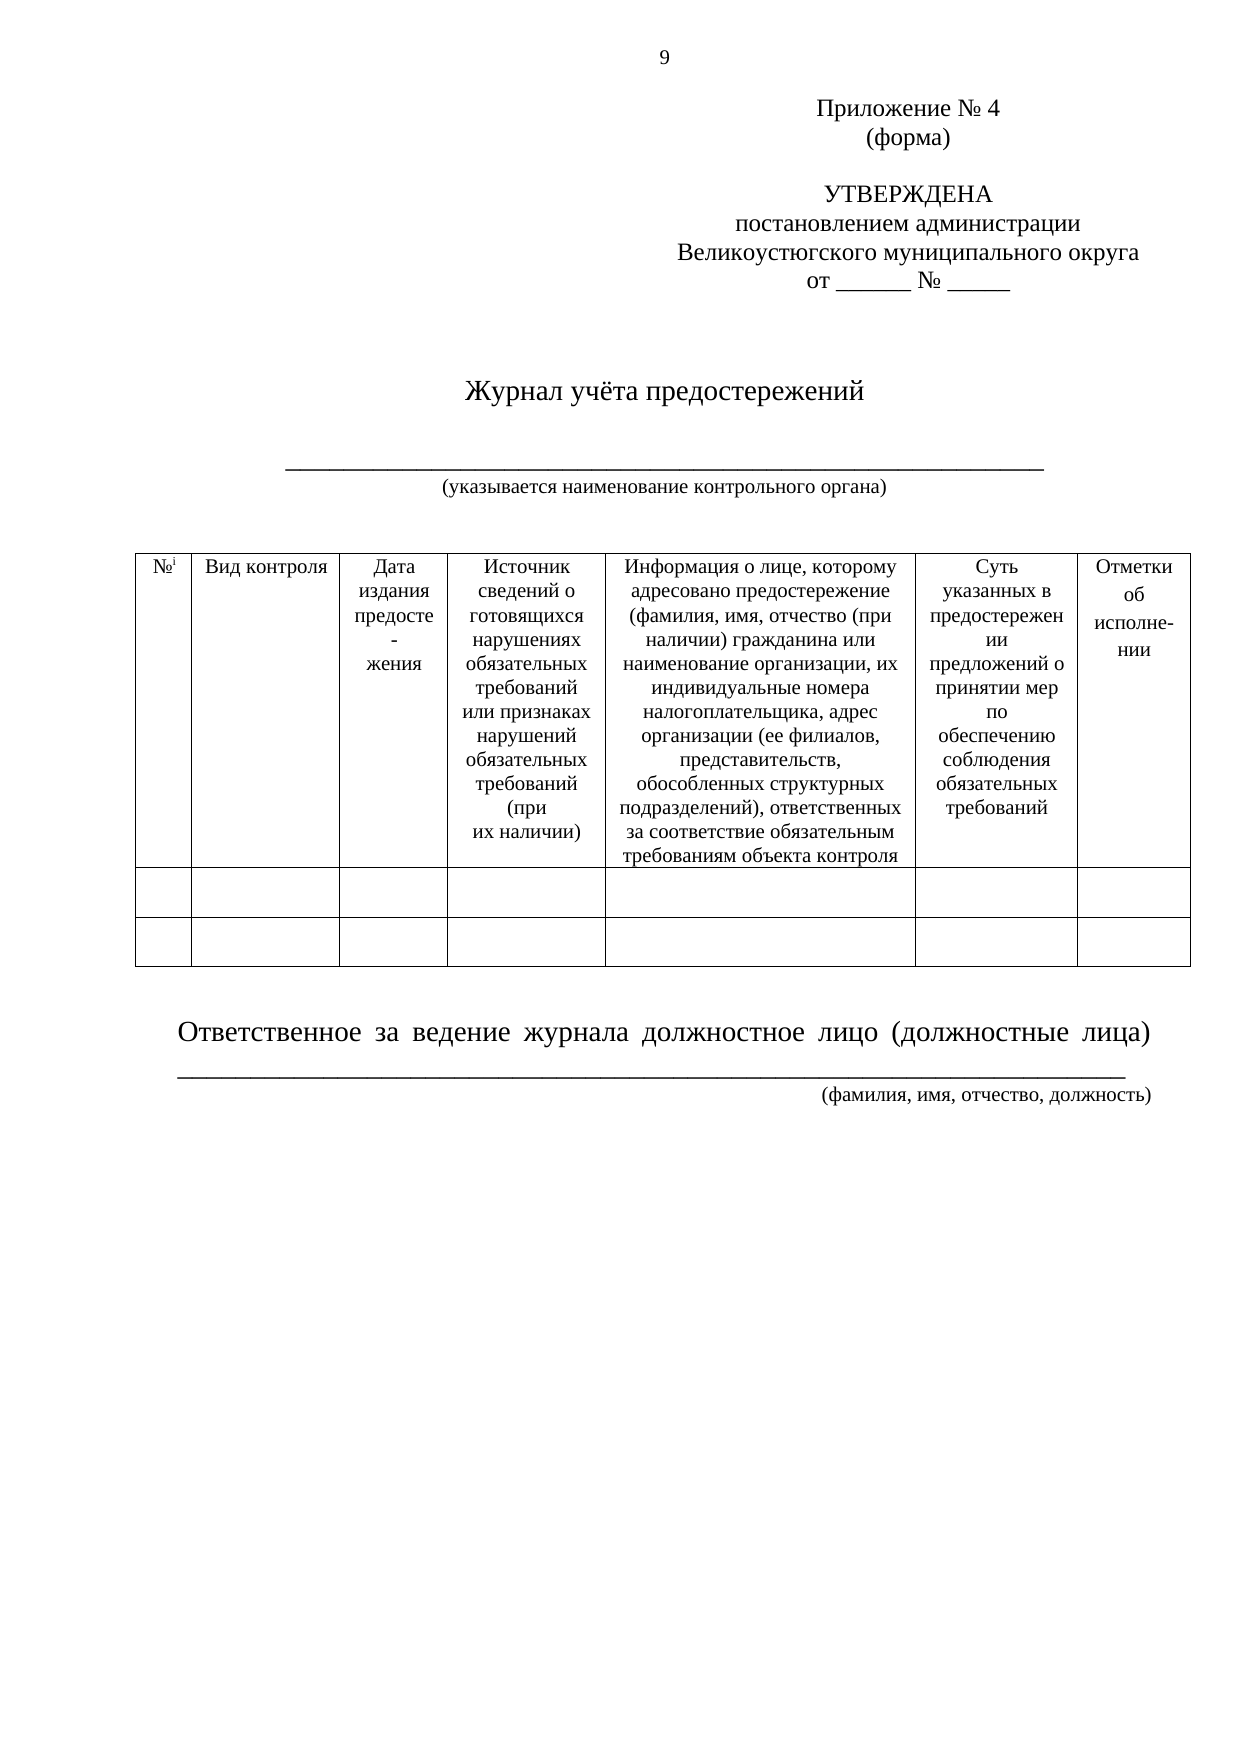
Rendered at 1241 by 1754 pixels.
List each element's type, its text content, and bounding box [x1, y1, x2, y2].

table_cell [916, 918, 1077, 966]
table_cell [192, 868, 339, 917]
text от ______ № _____ [664, 265, 1152, 294]
text постановлением администрации [664, 208, 1152, 237]
table_header Информация о лице, которому адресовано предостережение (фамилия, имя, отчество (при наличии) гражданина или наименование организации, их индивидуальные номера налогоплательщика, адрес организации (ее филиалов, представительств, обособленных структурных подразделений), ответственных за соответствие обязательным требованиям объекта контроля [606, 554, 915, 867]
table_cell [916, 868, 1077, 917]
table_cell [1078, 918, 1190, 966]
text (фамилия, имя, отчество, должность) [177, 1082, 1152, 1106]
table_cell [192, 918, 339, 966]
table_cell [606, 918, 915, 966]
text ____________________________________________________ [177, 441, 1152, 474]
table_header Дата издания предосте- жения [340, 554, 447, 867]
table_cell [136, 918, 191, 966]
table_cell [606, 868, 915, 917]
table_header Источник сведений о готовящихся нарушениях обязательных требований или признаках нарушений обязательных требований (при их наличии) [448, 554, 605, 867]
text (форма) [664, 122, 1152, 150]
text Великоустюгского муниципального округа [664, 237, 1152, 265]
table_cell [448, 918, 605, 966]
table_cell [136, 868, 191, 917]
text Приложение № 4 [664, 93, 1152, 122]
text УТВЕРЖДЕНА [664, 179, 1152, 208]
table_cell [340, 868, 447, 917]
text Журнал учёта предостережений [177, 373, 1152, 407]
table_header Суть указанных в предостережении предложений о принятии мер по обеспечению соблюдения обязательных требований [916, 554, 1077, 867]
table_header № [136, 554, 191, 867]
text (указывается наименование контрольного органа) [177, 474, 1152, 498]
text Ответственное за ведение журнала должностное лицо (должностные лица) _________________________________________________________________ [177, 1014, 1152, 1082]
table_header Вид контроля [192, 554, 339, 867]
table_cell [340, 918, 447, 966]
table_header Отметки об исполне-нии [1078, 554, 1190, 867]
table_cell [1078, 868, 1190, 917]
table_cell [448, 868, 605, 917]
